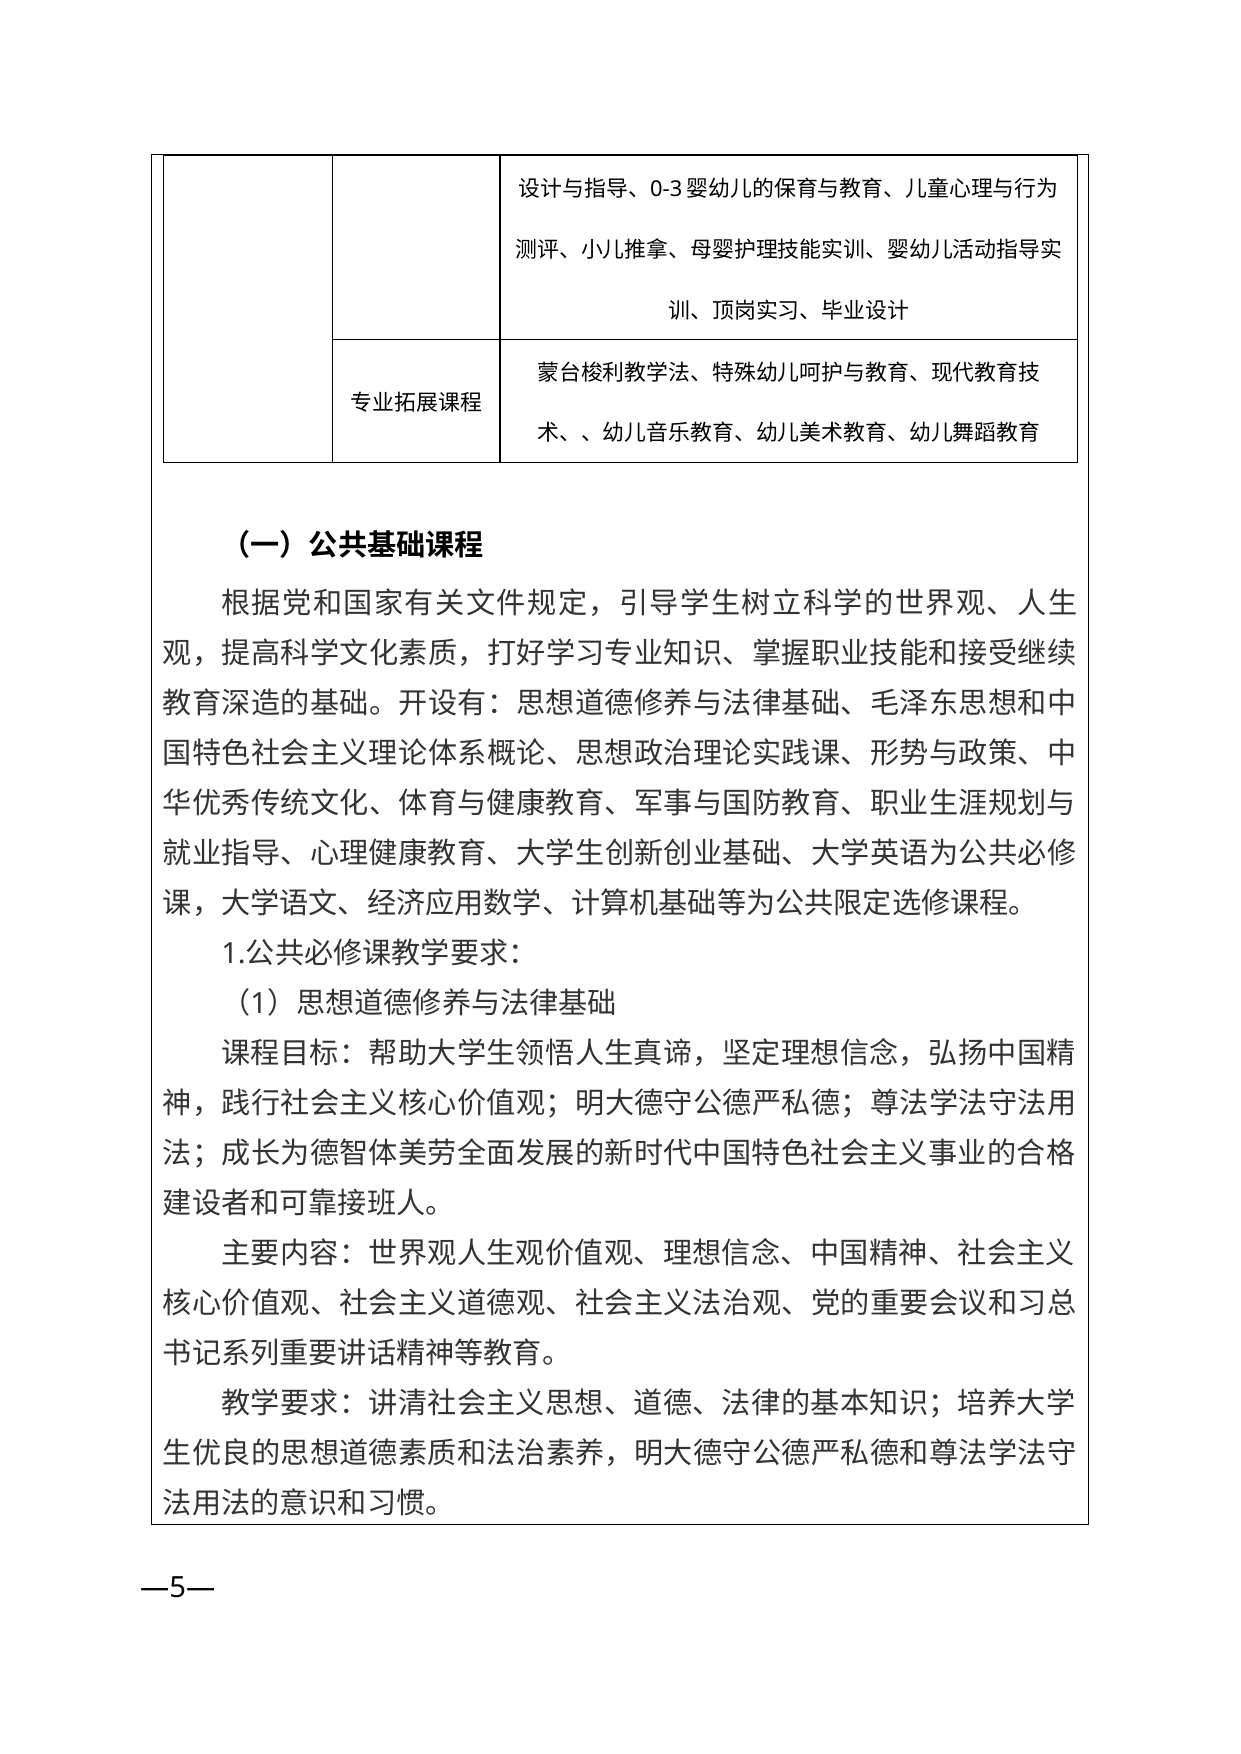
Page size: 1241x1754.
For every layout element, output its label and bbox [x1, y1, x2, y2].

table_header [152, 155, 1088, 1523]
